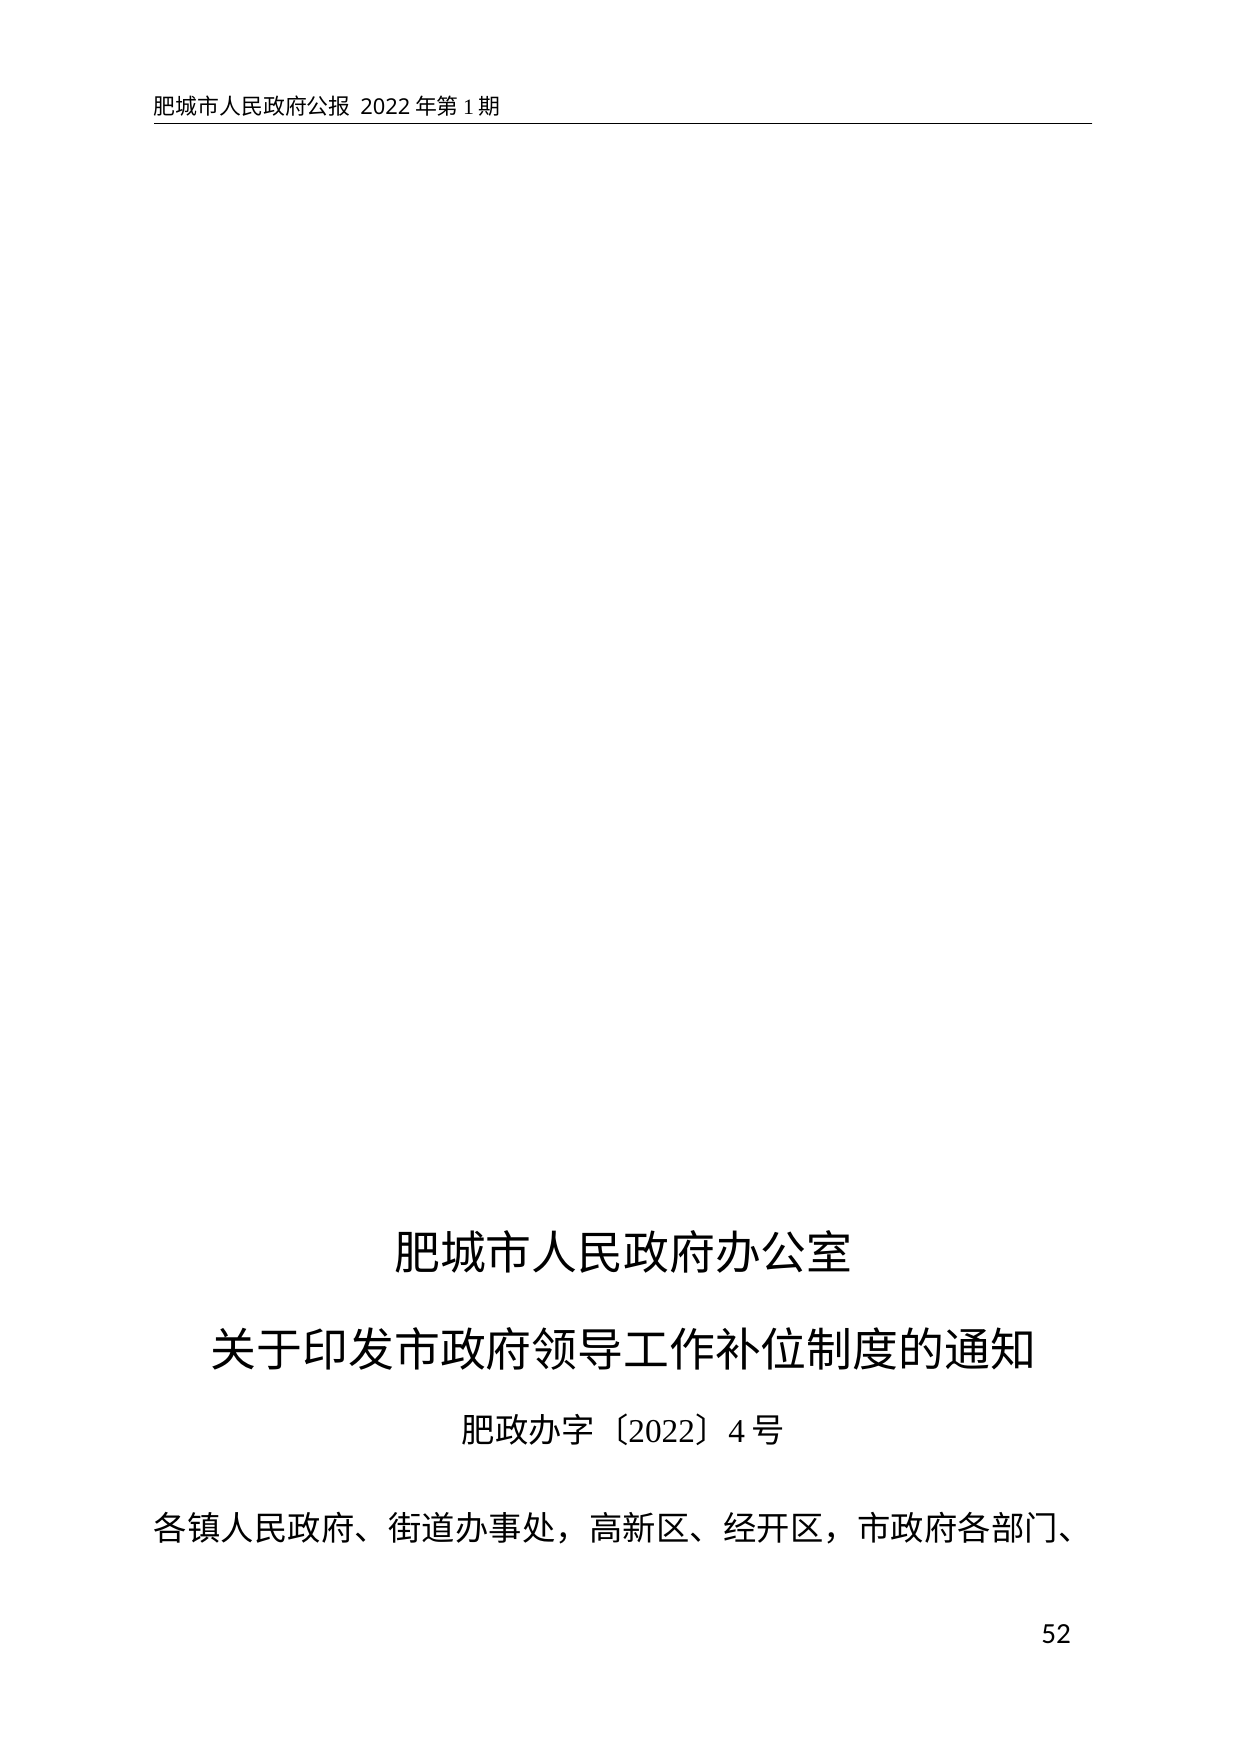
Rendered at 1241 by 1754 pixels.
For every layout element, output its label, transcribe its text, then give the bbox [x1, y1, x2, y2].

text 肥城市人民政府办公室 [153, 1200, 1092, 1298]
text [153, 1493, 1092, 1558]
text 关于印发市政府领导工作补位制度的通知 [153, 1298, 1092, 1395]
text 肥政办字〔2022〕4号 [153, 1395, 1092, 1460]
